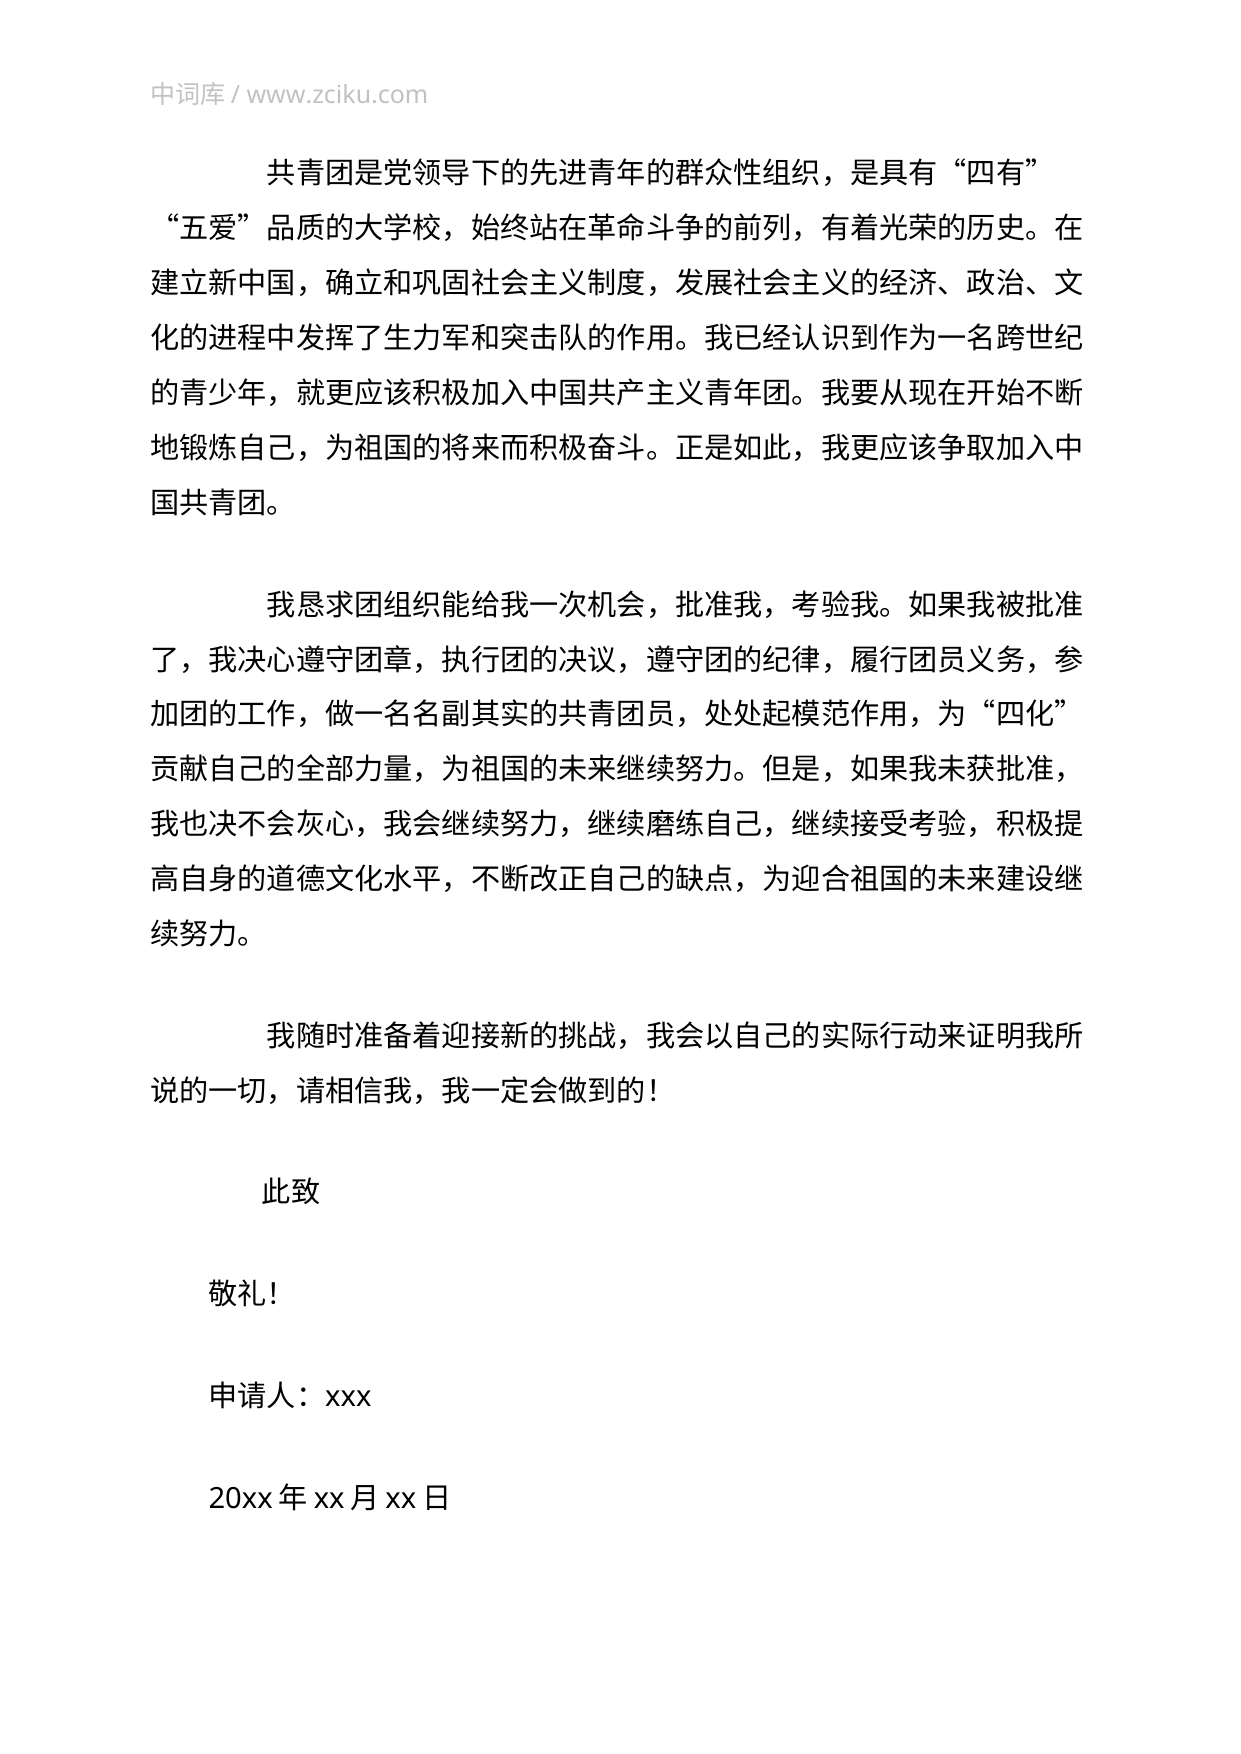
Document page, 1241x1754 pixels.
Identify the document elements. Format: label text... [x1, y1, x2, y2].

text 20xx年xx月xx日 [150, 1475, 1090, 1517]
text 申请人：xxx [150, 1373, 1090, 1415]
text 此致 [150, 1169, 1090, 1211]
text 共青团是党领导下的先进青年的群众性组织，是具有“四有”“五爱”品质的大学校，始终站在革命斗争的前列，有着光荣的历史。在建立新中国，确立和巩固社会主义制度，发展社会主义的经济、政治、文化的进程中发挥了生力军和突击队的作用。我已经认识到作为一名跨世纪的青少年，就更应该积极加入中国共产主义青年团。我要从现在开始不断地锻炼自己，为祖国的将来而积极奋斗。正是如此，我更应该争取加入中国共青团。 [150, 150, 1090, 522]
text 我恳求团组织能给我一次机会，批准我，考验我。如果我被批准了，我决心遵守团章，执行团的决议，遵守团的纪律，履行团员义务，参加团的工作，做一名名副其实的共青团员，处处起模范作用，为“四化”贡献自己的全部力量，为祖国的未来继续努力。但是，如果我未获批准，我也决不会灰心，我会继续努力，继续磨练自己，继续接受考验，积极提高自身的道德文化水平，不断改正自己的缺点，为迎合祖国的未来建设继续努力。 [150, 581, 1090, 953]
text 我随时准备着迎接新的挑战，我会以自己的实际行动来证明我所说的一切，请相信我，我一定会做到的！ [150, 1012, 1090, 1109]
text 敬礼！ [150, 1271, 1090, 1313]
